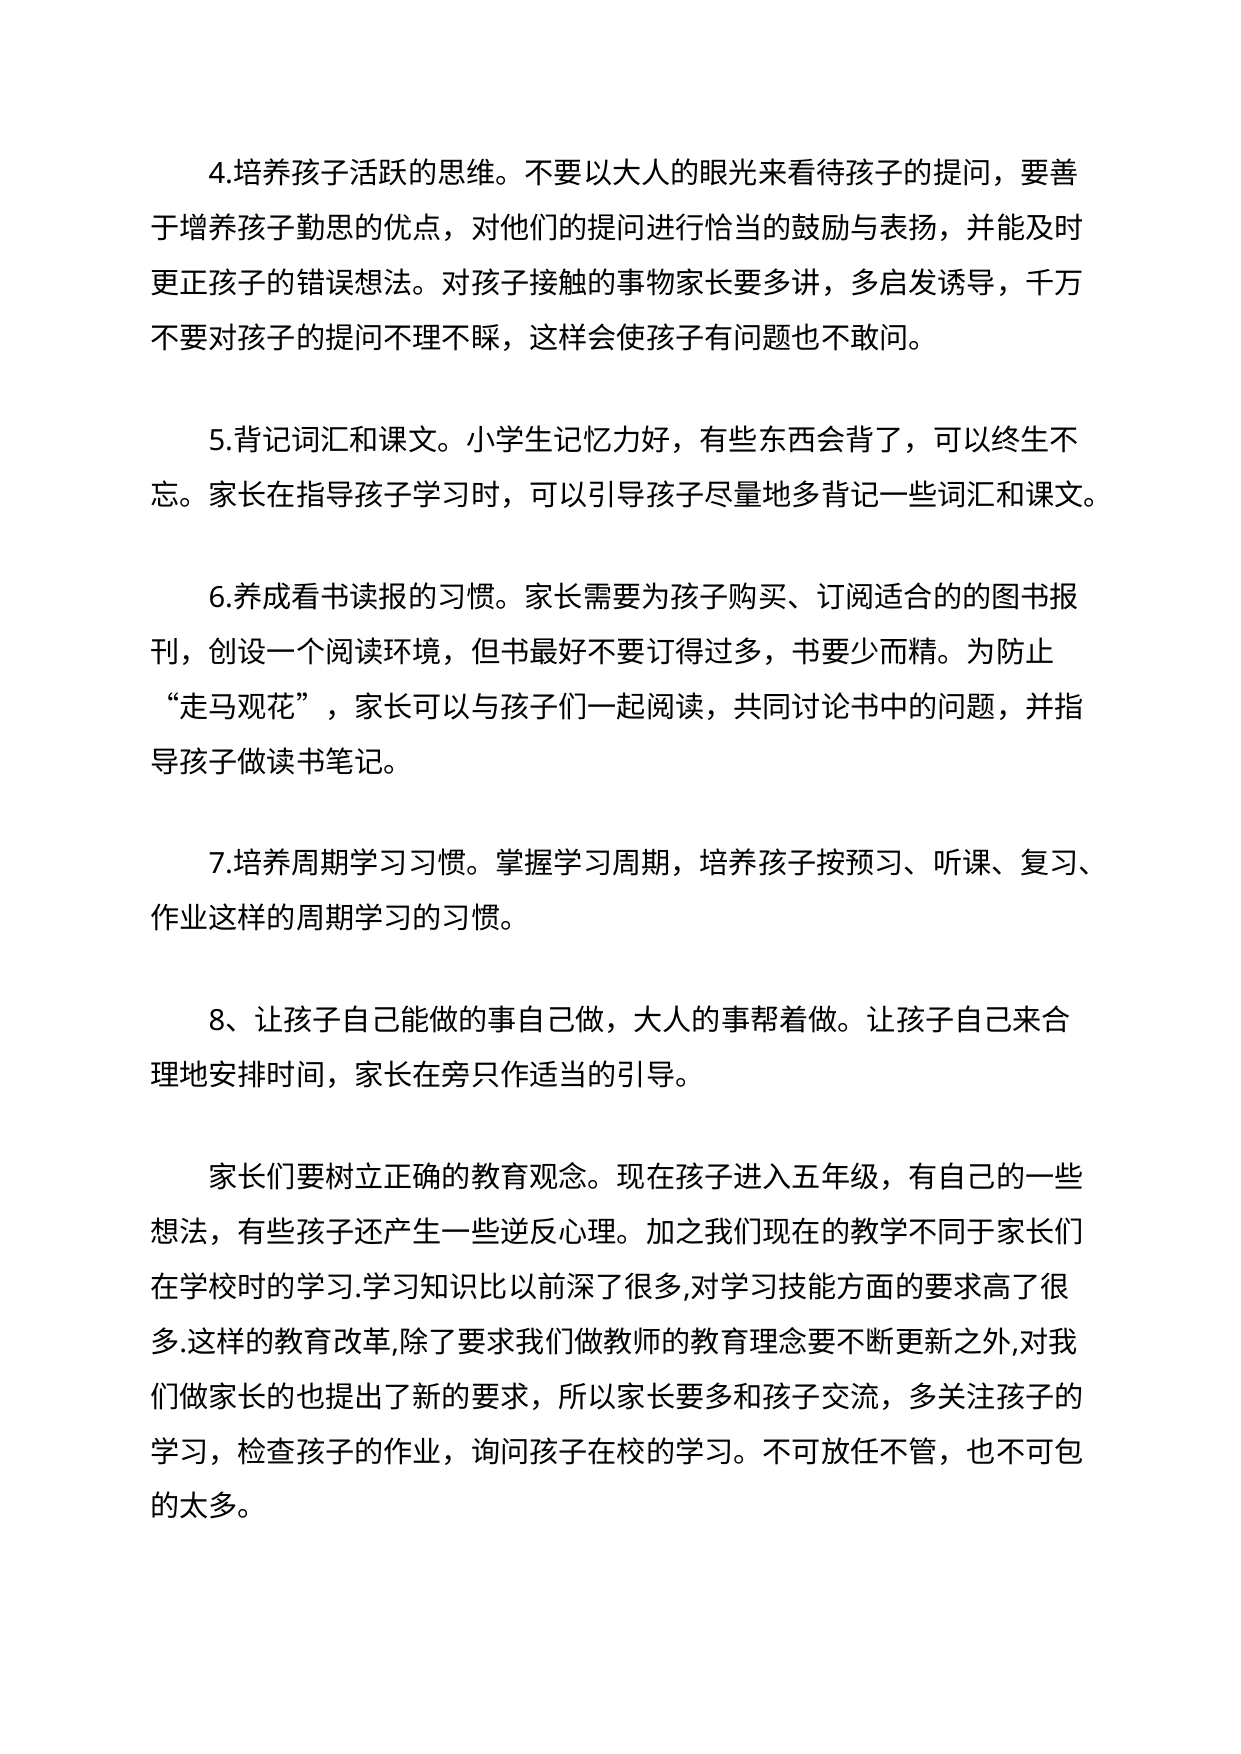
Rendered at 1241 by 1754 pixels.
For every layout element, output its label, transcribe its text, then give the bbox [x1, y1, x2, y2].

text 家长们要树立正确的教育观念。现在孩子进入五年级，有自己的一些想法，有些孩子还产生一些逆反心理。加之我们现在的教学不同于家长们在学校时的学习.学习知识比以前深了很多,对学习技能方面的要求高了很多.这样的教育改革,除了要求我们做教师的教育理念要不断更新之外,对我们做家长的也提出了新的要求，所以家长要多和孩子交流，多关注孩子的学习，检查孩子的作业，询问孩子在校的学习。不可放任不管，也不可包的太多。 [150, 1153, 1090, 1525]
text 5.背记词汇和课文。小学生记忆力好，有些东西会背了，可以终生不忘。家长在指导孩子学习时，可以引导孩子尽量地多背记一些词汇和课文。 [150, 417, 1090, 514]
text 7.培养周期学习习惯。掌握学习周期，培养孩子按预习、听课、复习、作业这样的周期学习的习惯。 [150, 840, 1090, 937]
text 4.培养孩子活跃的思维。不要以大人的眼光来看待孩子的提问，要善于增养孩子勤思的优点，对他们的提问进行恰当的鼓励与表扬，并能及时更正孩子的错误想法。对孩子接触的事物家长要多讲，多启发诱导，千万不要对孩子的提问不理不睬，这样会使孩子有问题也不敢问。 [150, 150, 1090, 357]
text 6.养成看书读报的习惯。家长需要为孩子购买、订阅适合的的图书报刊，创设一个阅读环境，但书最好不要订得过多，书要少而精。为防止“走马观花”，家长可以与孩子们一起阅读，共同讨论书中的问题，并指导孩子做读书笔记。 [150, 573, 1090, 780]
text 8、让孩子自己能做的事自己做，大人的事帮着做。让孩子自己来合理地安排时间，家长在旁只作适当的引导。 [150, 997, 1090, 1094]
